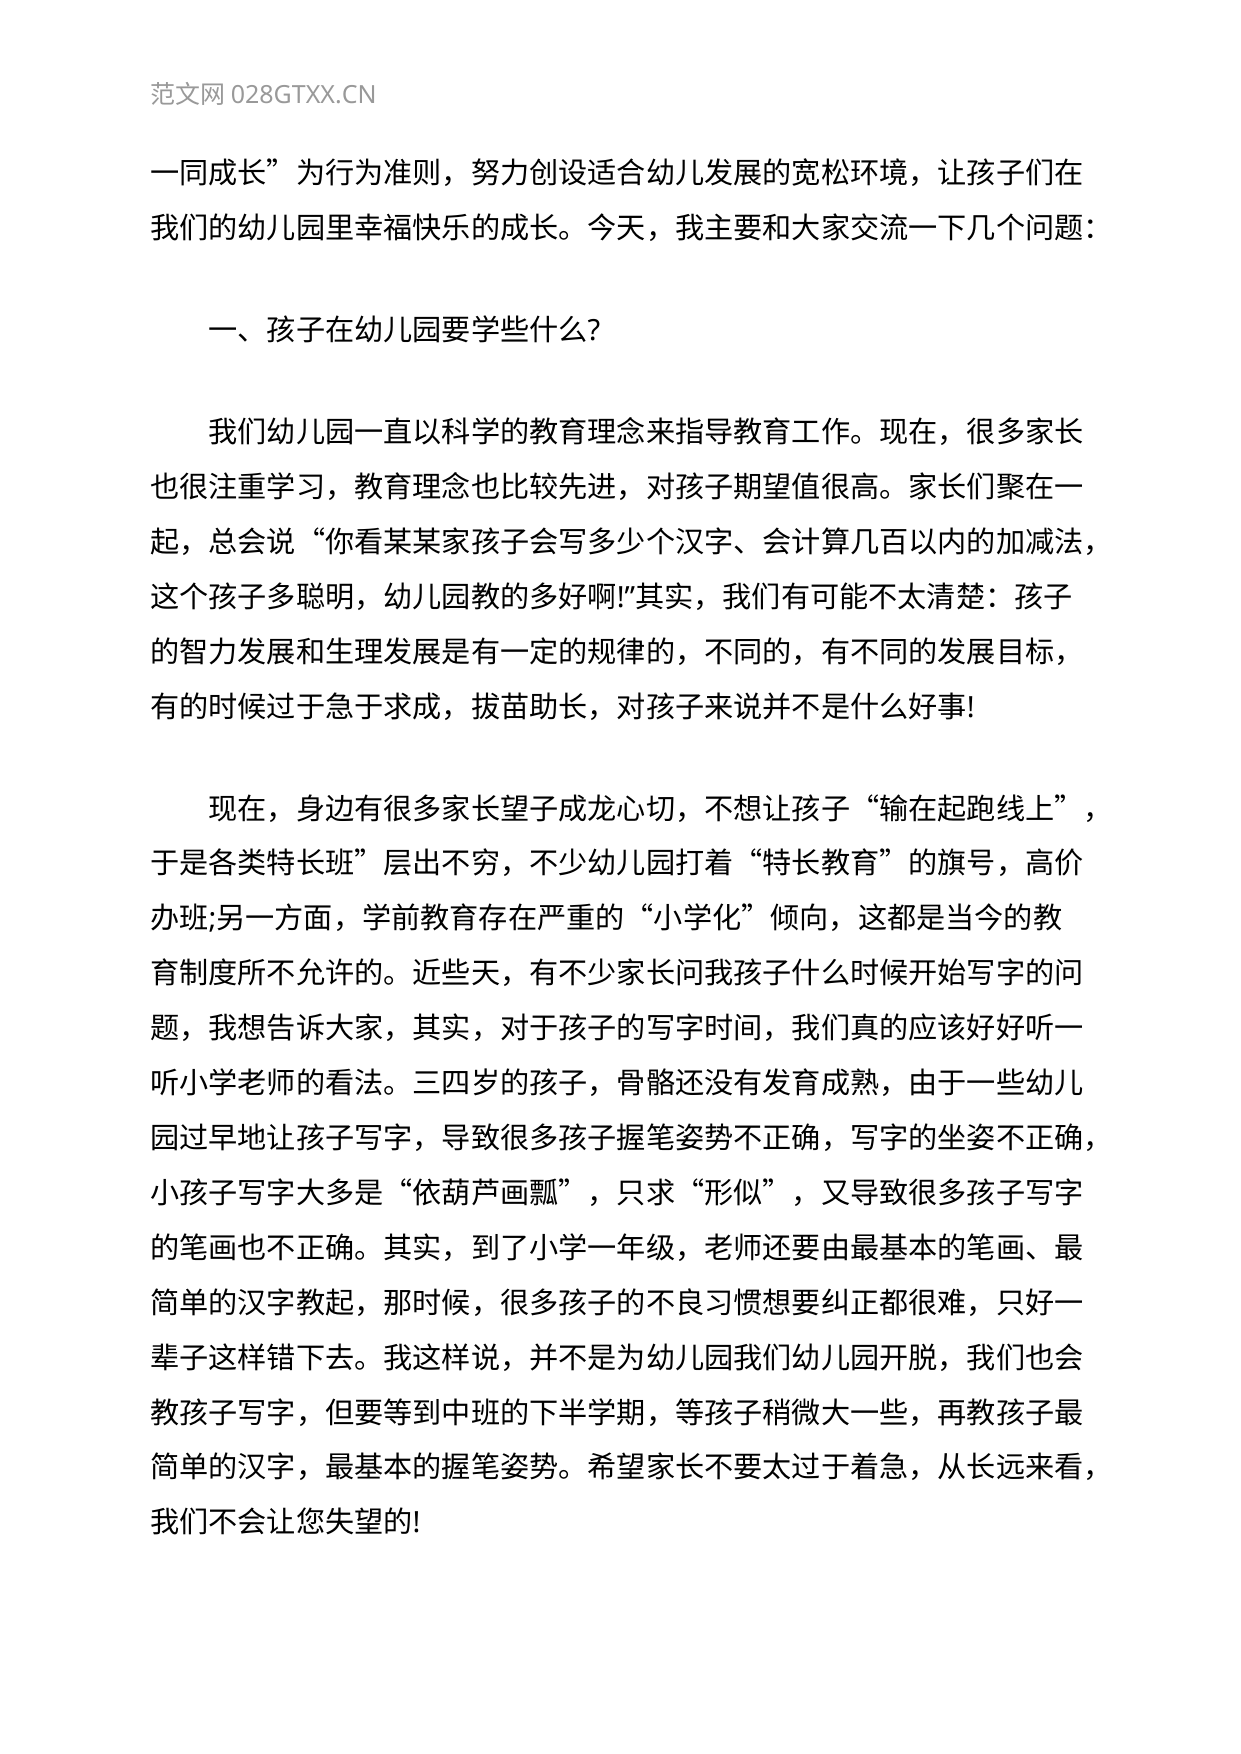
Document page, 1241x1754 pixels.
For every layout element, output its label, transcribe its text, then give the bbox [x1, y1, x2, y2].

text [150, 150, 1090, 247]
text 我们幼儿园一直以科学的教育理念来指导教育工作。现在，很多家长也很注重学习，教育理念也比较先进，对孩子期望值很高。家长们聚在一起，总会说“你看某某家孩子会写多少个汉字、会计算几百以内的加减法，这个孩子多聪明，幼儿园教的多好啊!”其实，我们有可能不太清楚：孩子的智力发展和生理发展是有一定的规律的，不同的，有不同的发展目标，有的时候过于急于求成，拔苗助长，对孩子来说并不是什么好事! [150, 409, 1090, 726]
text 一、孩子在幼儿园要学些什么? [150, 307, 1090, 349]
text 现在，身边有很多家长望子成龙心切，不想让孩子“输在起跑线上”，于是各类特长班”层出不穷，不少幼儿园打着“特长教育”的旗号，高价办班;另一方面，学前教育存在严重的“小学化”倾向，这都是当今的教育制度所不允许的。近些天，有不少家长问我孩子什么时候开始写字的问题，我想告诉大家，其实，对于孩子的写字时间，我们真的应该好好听一听小学老师的看法。三四岁的孩子，骨骼还没有发育成熟，由于一些幼儿园过早地让孩子写字，导致很多孩子握笔姿势不正确，写字的坐姿不正确，小孩子写字大多是“依葫芦画瓢”，只求“形似”，又导致很多孩子写字的笔画也不正确。其实，到了小学一年级，老师还要由最基本的笔画、最简单的汉字教起，那时候，很多孩子的不良习惯想要纠正都很难，只好一辈子这样错下去。我这样说，并不是为幼儿园我们幼儿园开脱，我们也会教孩子写字，但要等到中班的下半学期，等孩子稍微大一些，再教孩子最简单的汉字，最基本的握笔姿势。希望家长不要太过于着急，从长远来看，我们不会让您失望的! [150, 785, 1090, 1541]
